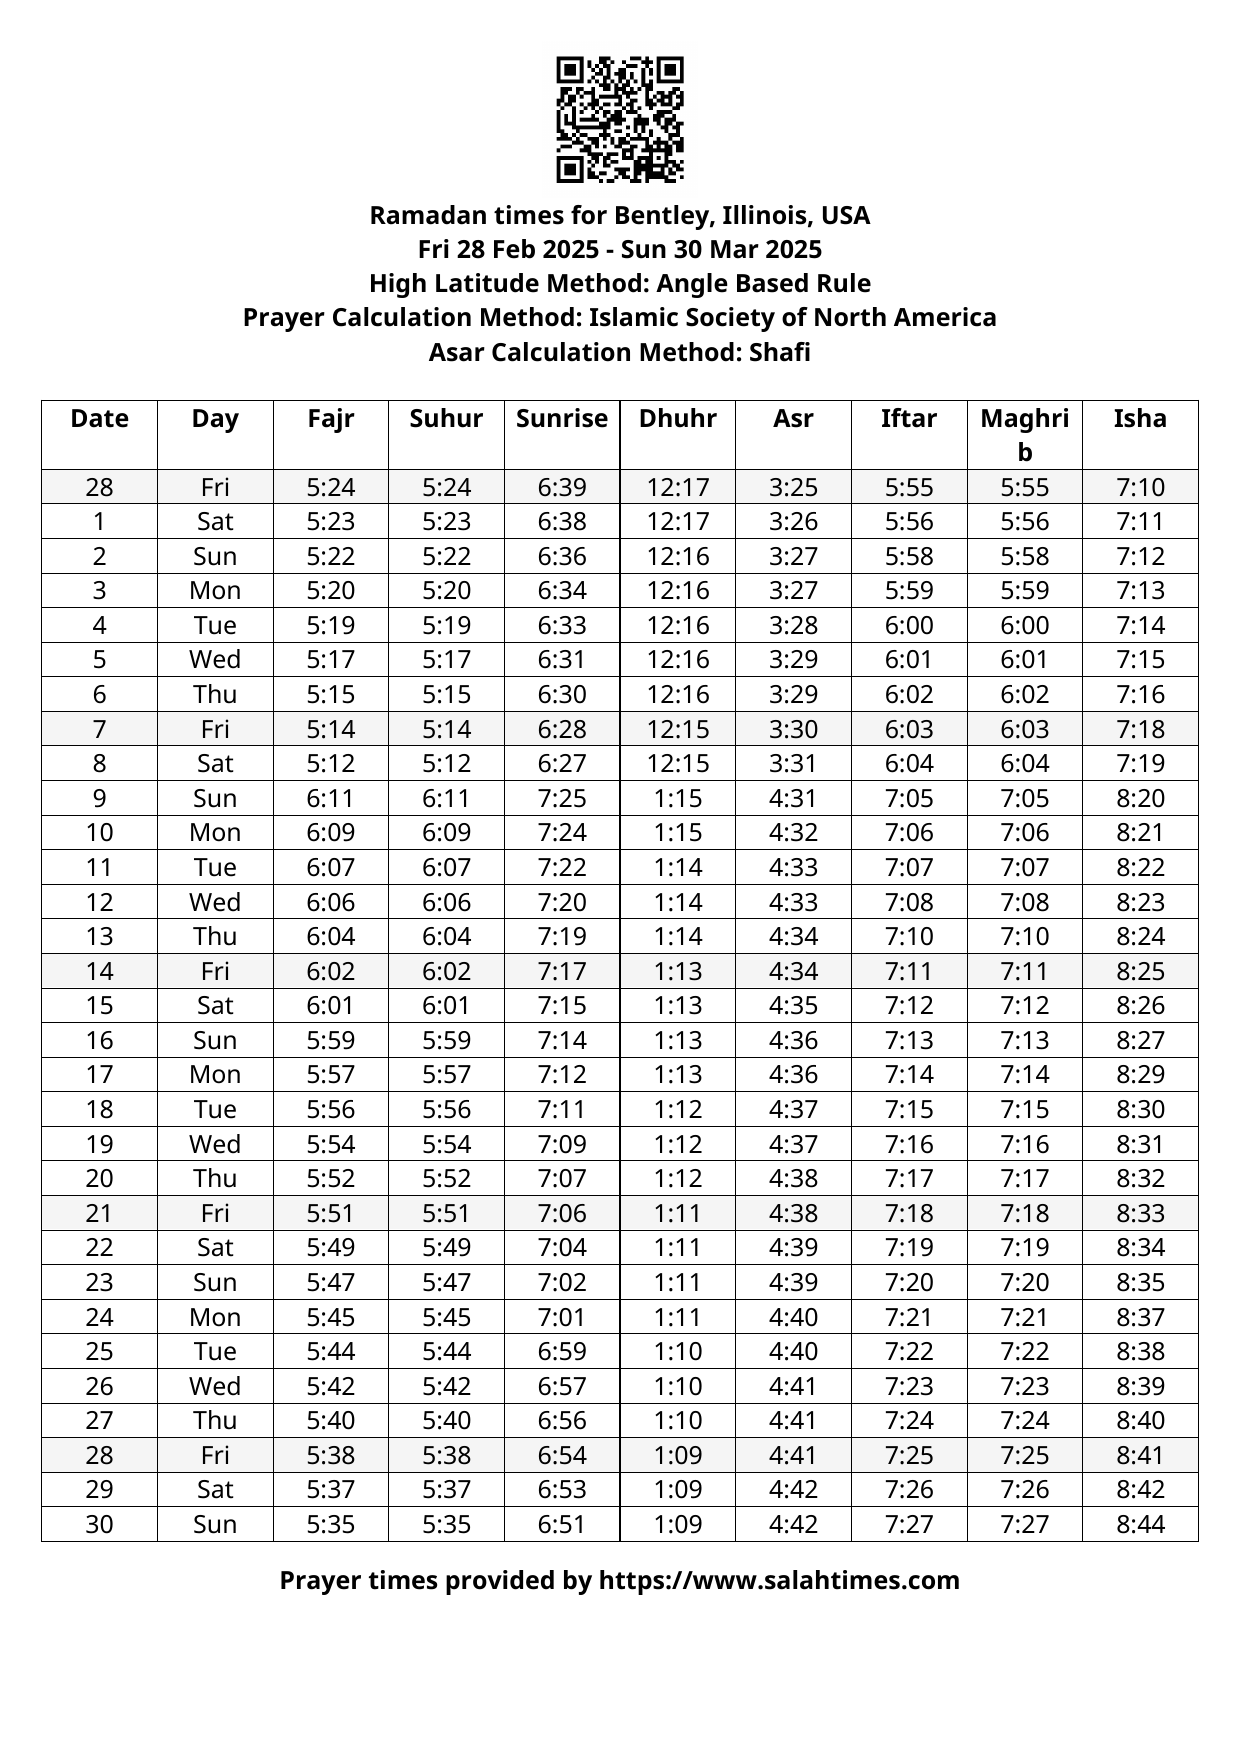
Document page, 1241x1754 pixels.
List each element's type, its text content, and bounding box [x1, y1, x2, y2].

table_cell 7:08 [968, 885, 1082, 918]
text Fri 28 Feb 2025 - Sun 30 Mar 2025 [42, 232, 1198, 266]
table_cell 13 [42, 919, 157, 953]
table_cell 6:53 [505, 1473, 619, 1506]
table_cell 6:09 [389, 816, 504, 849]
table_cell 6:04 [968, 746, 1082, 780]
table_cell 4:34 [736, 919, 851, 953]
table_cell 6:11 [274, 781, 388, 814]
table_cell Tue [158, 608, 273, 642]
table_cell Sat [158, 1231, 273, 1264]
table_cell 7:07 [852, 850, 967, 884]
table_cell 7:07 [968, 850, 1082, 884]
table_cell 12:16 [621, 574, 735, 607]
table_cell 6:02 [274, 954, 388, 987]
table_cell 7:24 [852, 1404, 967, 1437]
table_cell 7:15 [968, 1092, 1082, 1126]
table_cell 3:26 [736, 504, 851, 538]
table_cell 5:24 [389, 470, 504, 503]
table_cell 7:14 [1083, 608, 1198, 642]
table_cell 5:58 [852, 539, 967, 572]
table_cell 7:19 [968, 1231, 1082, 1264]
table_cell 6:03 [852, 712, 967, 745]
table_cell 22 [42, 1231, 157, 1264]
table_cell 8:41 [1083, 1438, 1198, 1472]
table_cell 7:18 [1083, 712, 1198, 745]
table_cell 7:27 [968, 1507, 1082, 1541]
table_cell 4:39 [736, 1265, 851, 1299]
table_cell 12:16 [621, 608, 735, 642]
table_cell 7:12 [968, 989, 1082, 1022]
table_cell 7:25 [505, 781, 619, 814]
table_cell 5:49 [274, 1231, 388, 1264]
table_cell 1:11 [621, 1300, 735, 1333]
table_cell 4:41 [736, 1404, 851, 1437]
table_cell 5:45 [389, 1300, 504, 1333]
table_cell 5:52 [274, 1161, 388, 1195]
table_cell 5 [42, 643, 157, 676]
table_cell 8:31 [1083, 1127, 1198, 1160]
table_cell 5:44 [274, 1334, 388, 1368]
table_cell 7:27 [852, 1507, 967, 1541]
table_cell 7:23 [968, 1369, 1082, 1402]
table_cell 6:07 [389, 850, 504, 884]
table_cell 12:17 [621, 470, 735, 503]
table_cell Fri [158, 1438, 273, 1472]
table_cell 3:27 [736, 539, 851, 572]
table_cell 5:49 [389, 1231, 504, 1264]
table_cell 4:34 [736, 954, 851, 987]
table_cell 5:38 [274, 1438, 388, 1472]
table_cell 7:21 [852, 1300, 967, 1333]
table_cell 16 [42, 1023, 157, 1057]
table_cell 7:06 [505, 1196, 619, 1229]
table_cell 7:10 [968, 919, 1082, 953]
table_cell 6:04 [852, 746, 967, 780]
table_cell 7:23 [852, 1369, 967, 1402]
table_cell 6:01 [968, 643, 1082, 676]
table_cell 5:58 [968, 539, 1082, 572]
table_cell 14 [42, 954, 157, 987]
table_cell 5:37 [389, 1473, 504, 1506]
table_cell 7:14 [852, 1058, 967, 1091]
table_cell 4:40 [736, 1300, 851, 1333]
table_cell 6:33 [505, 608, 619, 642]
table_cell 30 [42, 1507, 157, 1541]
table_cell 7:06 [968, 816, 1082, 849]
table_cell Sun [158, 539, 273, 572]
table_cell 6:07 [274, 850, 388, 884]
table_cell 4:42 [736, 1473, 851, 1506]
table_cell 5:59 [852, 574, 967, 607]
table_cell 7:25 [852, 1438, 967, 1472]
table_cell 12:17 [621, 504, 735, 538]
table_cell Tue [158, 1092, 273, 1126]
table_header Iftar [852, 401, 967, 469]
table_cell 5:47 [389, 1265, 504, 1299]
table_cell 6:02 [968, 677, 1082, 711]
table_cell Sat [158, 746, 273, 780]
table_cell 7:14 [968, 1058, 1082, 1091]
table_cell 8:30 [1083, 1092, 1198, 1126]
table_cell 7:05 [968, 781, 1082, 814]
table_cell 7:22 [968, 1334, 1082, 1368]
table_cell 7:17 [852, 1161, 967, 1195]
table_cell 8:37 [1083, 1300, 1198, 1333]
table_cell 3:25 [736, 470, 851, 503]
table_cell 5:24 [274, 470, 388, 503]
table_cell 28 [42, 1438, 157, 1472]
table_cell 8 [42, 746, 157, 780]
table_cell 5:22 [389, 539, 504, 572]
table_cell Sun [158, 1265, 273, 1299]
table_cell 21 [42, 1196, 157, 1229]
table_cell Wed [158, 1127, 273, 1160]
table_cell 4:41 [736, 1438, 851, 1472]
table_cell 5:57 [274, 1058, 388, 1091]
table_cell 8:42 [1083, 1473, 1198, 1506]
table_cell 8:20 [1083, 781, 1198, 814]
table_cell 18 [42, 1092, 157, 1126]
table_cell 1:14 [621, 850, 735, 884]
table_cell 7:13 [1083, 574, 1198, 607]
table_cell 5:54 [389, 1127, 504, 1160]
table_cell 4:37 [736, 1092, 851, 1126]
table_cell 5:59 [968, 574, 1082, 607]
table_cell 7:06 [852, 816, 967, 849]
table_cell 8:25 [1083, 954, 1198, 987]
table_cell 8:34 [1083, 1231, 1198, 1264]
table_cell 7:15 [1083, 643, 1198, 676]
table_cell 6:00 [968, 608, 1082, 642]
table_cell 1:09 [621, 1438, 735, 1472]
table_cell 7:21 [968, 1300, 1082, 1333]
table_cell 3 [42, 574, 157, 607]
table_cell 8:40 [1083, 1404, 1198, 1437]
table_cell 7 [42, 712, 157, 745]
table_cell Wed [158, 1369, 273, 1402]
table_cell 7:11 [505, 1092, 619, 1126]
table_cell 6:54 [505, 1438, 619, 1472]
table_cell 5:42 [389, 1369, 504, 1402]
table_cell 5:40 [389, 1404, 504, 1437]
table_cell 5:47 [274, 1265, 388, 1299]
table_cell 6:02 [852, 677, 967, 711]
table_cell 1:13 [621, 1058, 735, 1091]
table_cell 4 [42, 608, 157, 642]
table_cell 8:44 [1083, 1507, 1198, 1541]
text Prayer times provided by https://www.salahtimes.com [42, 1563, 1198, 1597]
table_header Isha [1083, 401, 1198, 469]
table_cell 7:19 [1083, 746, 1198, 780]
table_cell 6:02 [389, 954, 504, 987]
table_cell 5:19 [274, 608, 388, 642]
table_cell Fri [158, 712, 273, 745]
table_cell Fri [158, 470, 273, 503]
table_cell 6:00 [852, 608, 967, 642]
table_cell 6:38 [505, 504, 619, 538]
table_cell 6:31 [505, 643, 619, 676]
table_cell Fri [158, 954, 273, 987]
table_cell 12:15 [621, 746, 735, 780]
picture [542, 41, 699, 198]
table_cell 5:51 [274, 1196, 388, 1229]
table_cell 4:38 [736, 1196, 851, 1229]
table_cell 8:29 [1083, 1058, 1198, 1091]
table_cell 1:12 [621, 1092, 735, 1126]
table_cell 19 [42, 1127, 157, 1160]
table_cell 12:16 [621, 643, 735, 676]
table_cell 4:33 [736, 850, 851, 884]
table_cell 7:26 [852, 1473, 967, 1506]
table_cell 9 [42, 781, 157, 814]
table_cell Sun [158, 1507, 273, 1541]
table_cell 7:09 [505, 1127, 619, 1160]
table_cell 8:26 [1083, 989, 1198, 1022]
text High Latitude Method: Angle Based Rule [42, 266, 1198, 300]
table_cell Mon [158, 1300, 273, 1333]
table_cell 5:55 [968, 470, 1082, 503]
table_cell Fri [158, 1196, 273, 1229]
table_cell 5:51 [389, 1196, 504, 1229]
table_cell 5:20 [389, 574, 504, 607]
table_cell 26 [42, 1369, 157, 1402]
table_cell 12:16 [621, 677, 735, 711]
table_cell 7:12 [852, 989, 967, 1022]
table_cell Wed [158, 885, 273, 918]
table_cell 12:15 [621, 712, 735, 745]
table_cell 7:12 [1083, 539, 1198, 572]
table_cell 1:09 [621, 1507, 735, 1541]
table_cell 5:44 [389, 1334, 504, 1368]
table_cell 5:15 [274, 677, 388, 711]
table_cell 7:07 [505, 1161, 619, 1195]
table_cell 1:13 [621, 954, 735, 987]
table_cell 7:19 [505, 919, 619, 953]
table_cell 5:35 [389, 1507, 504, 1541]
table_cell 5:56 [274, 1092, 388, 1126]
table_cell Thu [158, 919, 273, 953]
table_cell 4:40 [736, 1334, 851, 1368]
table_cell 10 [42, 816, 157, 849]
table_cell 6:09 [274, 816, 388, 849]
table_cell 6:51 [505, 1507, 619, 1541]
table_cell 5:56 [968, 504, 1082, 538]
table_cell 12:16 [621, 539, 735, 572]
table_cell 5:40 [274, 1404, 388, 1437]
table_cell 5:56 [852, 504, 967, 538]
table_cell Tue [158, 850, 273, 884]
table_cell 5:20 [274, 574, 388, 607]
table_cell 1:15 [621, 781, 735, 814]
table_cell 6:27 [505, 746, 619, 780]
table_cell 5:45 [274, 1300, 388, 1333]
text Prayer Calculation Method: Islamic Society of North America [42, 300, 1198, 334]
table_cell 17 [42, 1058, 157, 1091]
table_cell 1 [42, 504, 157, 538]
table_cell 5:59 [389, 1023, 504, 1057]
table_cell 8:22 [1083, 850, 1198, 884]
table_cell 5:55 [852, 470, 967, 503]
table_cell 5:12 [274, 746, 388, 780]
table_cell 1:12 [621, 1161, 735, 1195]
table_cell Thu [158, 677, 273, 711]
table_cell 7:15 [505, 989, 619, 1022]
table_cell 7:25 [968, 1438, 1082, 1472]
table_header Dhuhr [621, 401, 735, 469]
table_cell 6 [42, 677, 157, 711]
table_cell 4:37 [736, 1127, 851, 1160]
table_cell 7:16 [1083, 677, 1198, 711]
table_cell 6:39 [505, 470, 619, 503]
table_cell 6:11 [389, 781, 504, 814]
table_cell 1:13 [621, 1023, 735, 1057]
table_cell 1:14 [621, 885, 735, 918]
table_cell Mon [158, 574, 273, 607]
table_header Day [158, 401, 273, 469]
table_cell 7:24 [505, 816, 619, 849]
table_cell 8:24 [1083, 919, 1198, 953]
table_cell 8:27 [1083, 1023, 1198, 1057]
table_cell Sun [158, 1023, 273, 1057]
table_cell 5:14 [274, 712, 388, 745]
table_cell 24 [42, 1300, 157, 1333]
table_cell Sat [158, 1473, 273, 1506]
table_cell 3:31 [736, 746, 851, 780]
table_cell 5:17 [274, 643, 388, 676]
table_cell 7:22 [505, 850, 619, 884]
table_cell 23 [42, 1265, 157, 1299]
table_cell 1:12 [621, 1127, 735, 1160]
table_cell 4:41 [736, 1369, 851, 1402]
table_cell 7:05 [852, 781, 967, 814]
table_cell 8:23 [1083, 885, 1198, 918]
table_cell 7:01 [505, 1300, 619, 1333]
table_cell 15 [42, 989, 157, 1022]
text Asar Calculation Method: Shafi [42, 334, 1198, 368]
table_cell 7:18 [852, 1196, 967, 1229]
table_cell 20 [42, 1161, 157, 1195]
table_cell 3:28 [736, 608, 851, 642]
table_cell 5:59 [274, 1023, 388, 1057]
table_cell 7:20 [968, 1265, 1082, 1299]
text Ramadan times for Bentley, Illinois, USA [42, 198, 1198, 232]
table_cell 6:59 [505, 1334, 619, 1368]
table_cell 7:02 [505, 1265, 619, 1299]
table_cell 8:35 [1083, 1265, 1198, 1299]
table_cell 27 [42, 1404, 157, 1437]
table_cell 6:06 [274, 885, 388, 918]
table_header Sunrise [505, 401, 619, 469]
table_cell 5:37 [274, 1473, 388, 1506]
table_cell 1:14 [621, 919, 735, 953]
table_cell 8:39 [1083, 1369, 1198, 1402]
table_cell 1:15 [621, 816, 735, 849]
table_cell 5:54 [274, 1127, 388, 1160]
table_cell 8:32 [1083, 1161, 1198, 1195]
table_cell 6:36 [505, 539, 619, 572]
table_cell 5:56 [389, 1092, 504, 1126]
table_cell 25 [42, 1334, 157, 1368]
table_cell 8:33 [1083, 1196, 1198, 1229]
table_cell 6:01 [274, 989, 388, 1022]
table_cell 7:13 [852, 1023, 967, 1057]
table_cell 6:56 [505, 1404, 619, 1437]
table_cell 3:30 [736, 712, 851, 745]
table_cell 7:22 [852, 1334, 967, 1368]
table_cell 6:04 [389, 919, 504, 953]
table_cell 7:14 [505, 1023, 619, 1057]
table_cell 1:10 [621, 1334, 735, 1368]
table_cell 7:20 [852, 1265, 967, 1299]
table_cell Mon [158, 816, 273, 849]
table_cell 1:13 [621, 989, 735, 1022]
table_cell 1:11 [621, 1196, 735, 1229]
table_cell 7:26 [968, 1473, 1082, 1506]
table_cell 1:11 [621, 1265, 735, 1299]
table_cell 7:17 [968, 1161, 1082, 1195]
table_cell 7:10 [1083, 470, 1198, 503]
table_cell Mon [158, 1058, 273, 1091]
table_cell 5:19 [389, 608, 504, 642]
table_cell 5:35 [274, 1507, 388, 1541]
table_cell 7:16 [852, 1127, 967, 1160]
table_cell 5:52 [389, 1161, 504, 1195]
table_cell 6:03 [968, 712, 1082, 745]
table_cell 7:18 [968, 1196, 1082, 1229]
table_cell 7:11 [852, 954, 967, 987]
table_header Asr [736, 401, 851, 469]
table_cell 5:23 [274, 504, 388, 538]
table_cell 7:11 [968, 954, 1082, 987]
table_cell 4:36 [736, 1058, 851, 1091]
table_cell 5:57 [389, 1058, 504, 1091]
table_cell 29 [42, 1473, 157, 1506]
table_cell 8:38 [1083, 1334, 1198, 1368]
table_cell 6:06 [389, 885, 504, 918]
table_cell Tue [158, 1334, 273, 1368]
table_cell Wed [158, 643, 273, 676]
table_cell 1:11 [621, 1231, 735, 1264]
table_cell 4:38 [736, 1161, 851, 1195]
table_cell 6:04 [274, 919, 388, 953]
table_cell 7:12 [505, 1058, 619, 1091]
table_cell 7:08 [852, 885, 967, 918]
table_cell 3:29 [736, 677, 851, 711]
table_cell Thu [158, 1161, 273, 1195]
table_cell 7:13 [968, 1023, 1082, 1057]
table_cell 2 [42, 539, 157, 572]
table_cell 1:09 [621, 1473, 735, 1506]
table_cell 7:11 [1083, 504, 1198, 538]
table_cell 28 [42, 470, 157, 503]
table_cell 7:19 [852, 1231, 967, 1264]
table_cell Sun [158, 781, 273, 814]
table_cell 3:29 [736, 643, 851, 676]
table_header Date [42, 401, 157, 469]
table_cell 5:38 [389, 1438, 504, 1472]
table_cell 4:33 [736, 885, 851, 918]
table_cell 4:32 [736, 816, 851, 849]
table_cell 4:35 [736, 989, 851, 1022]
table_cell 5:42 [274, 1369, 388, 1402]
table_cell 5:22 [274, 539, 388, 572]
table_cell 7:16 [968, 1127, 1082, 1160]
table_cell 7:20 [505, 885, 619, 918]
table_cell 6:01 [852, 643, 967, 676]
table_cell Thu [158, 1404, 273, 1437]
table_cell 1:10 [621, 1404, 735, 1437]
table_cell 11 [42, 850, 157, 884]
table_cell 8:21 [1083, 816, 1198, 849]
table_cell 4:36 [736, 1023, 851, 1057]
table_cell 5:17 [389, 643, 504, 676]
table_cell 7:24 [968, 1404, 1082, 1437]
table_header Maghrib [968, 401, 1082, 469]
table_cell 6:30 [505, 677, 619, 711]
table_cell 5:14 [389, 712, 504, 745]
table_cell 3:27 [736, 574, 851, 607]
table_header Suhur [389, 401, 504, 469]
table_cell 12 [42, 885, 157, 918]
table_cell 6:28 [505, 712, 619, 745]
table_cell 5:12 [389, 746, 504, 780]
table_cell 4:31 [736, 781, 851, 814]
table_cell 7:04 [505, 1231, 619, 1264]
table_cell 4:42 [736, 1507, 851, 1541]
table_cell 6:57 [505, 1369, 619, 1402]
table_cell 5:15 [389, 677, 504, 711]
table_cell 6:01 [389, 989, 504, 1022]
table_cell Sat [158, 989, 273, 1022]
table_header Fajr [274, 401, 388, 469]
table_cell Sat [158, 504, 273, 538]
table_cell 1:10 [621, 1369, 735, 1402]
table_cell 7:10 [852, 919, 967, 953]
table_cell 6:34 [505, 574, 619, 607]
table_cell 5:23 [389, 504, 504, 538]
table_cell 4:39 [736, 1231, 851, 1264]
table_cell 7:17 [505, 954, 619, 987]
table_cell 7:15 [852, 1092, 967, 1126]
